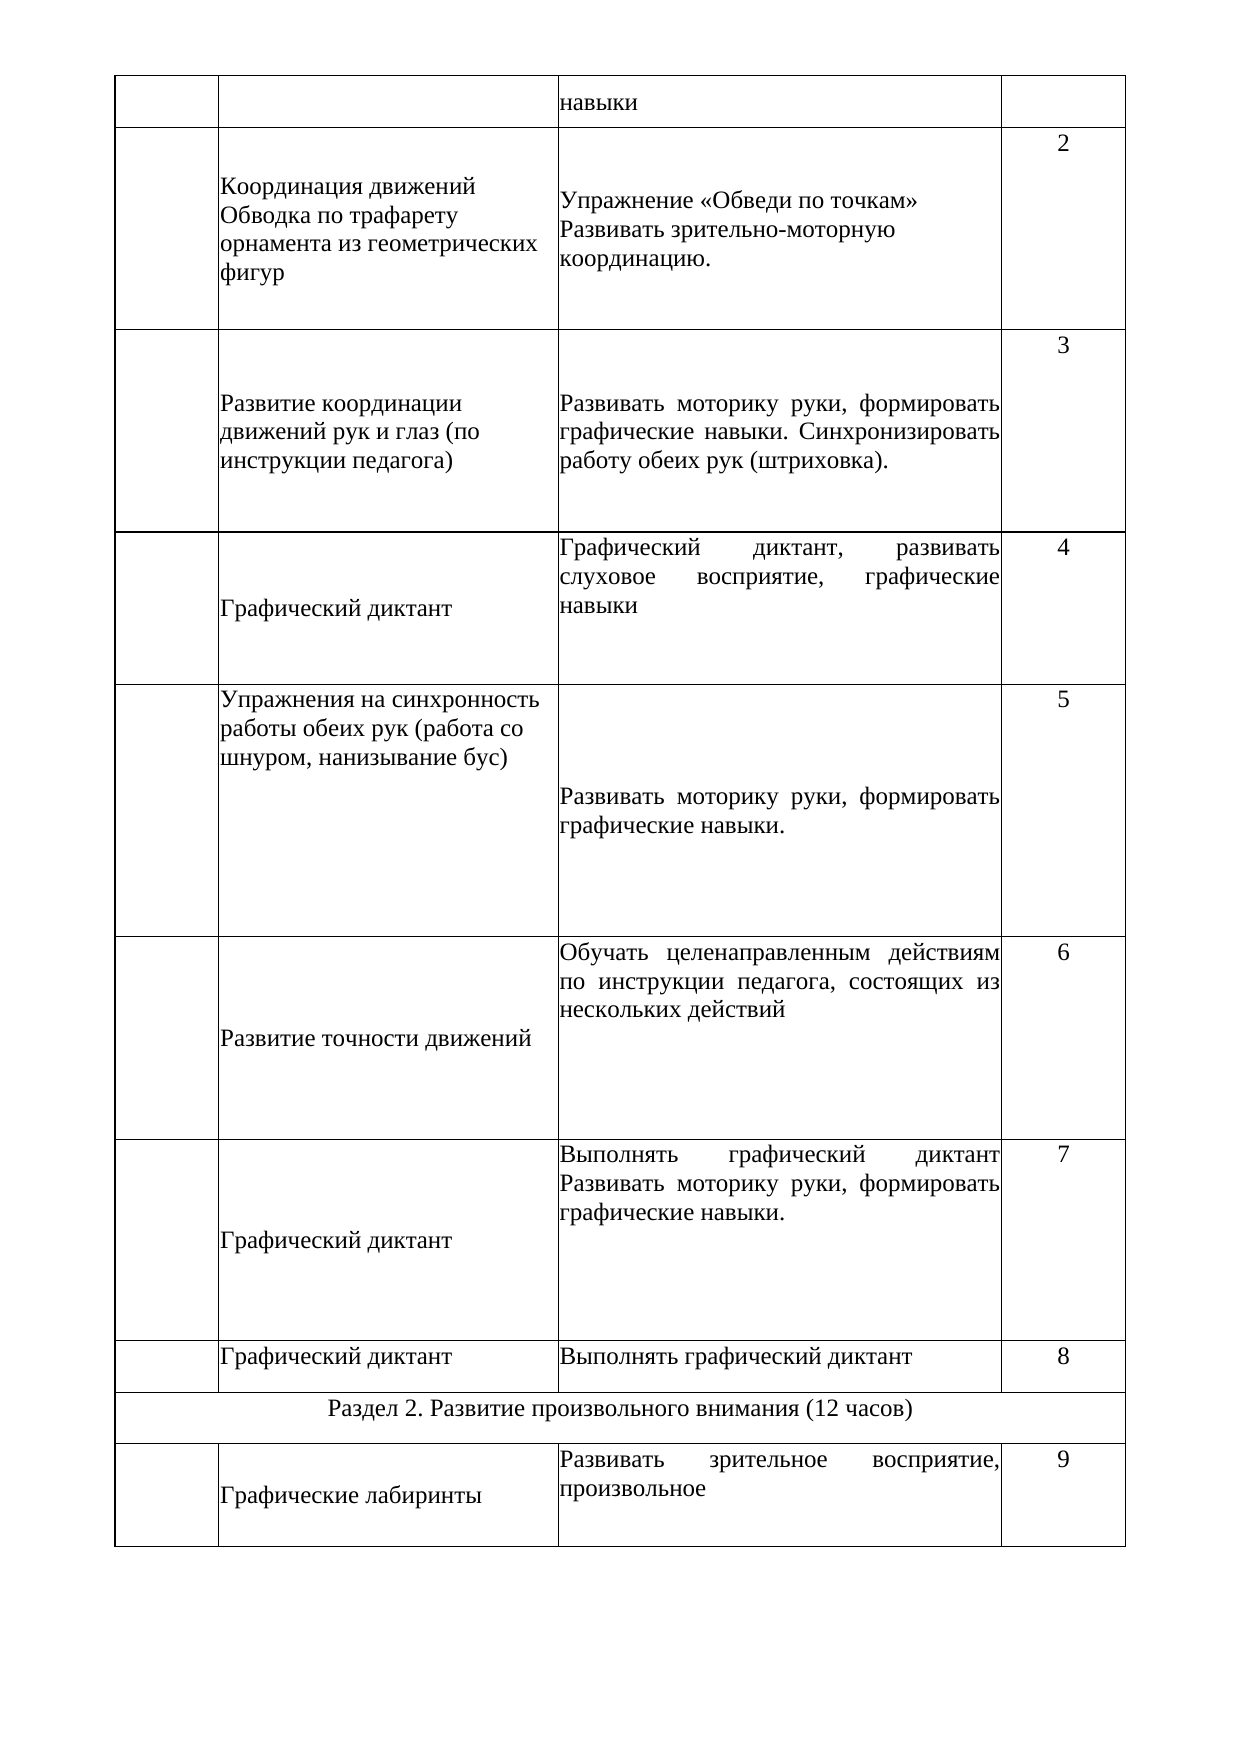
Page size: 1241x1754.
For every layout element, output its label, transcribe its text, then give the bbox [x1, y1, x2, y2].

table_cell Упражнения на синхронность работы обеих рук (работа со шнуром, нанизывание бус) [219, 685, 558, 936]
table_cell 5 [1002, 685, 1125, 936]
table_header [219, 76, 558, 127]
table_cell Графический диктант [219, 533, 558, 683]
table_cell Развитие точности движений [219, 937, 558, 1138]
table_cell Развивать моторику руки, формировать графические навыки. Синхронизировать работу обеих рук (штриховка). [559, 330, 1001, 531]
table_cell 6 [1002, 937, 1125, 1138]
table_cell 9 [1002, 1444, 1125, 1546]
table_cell [116, 937, 218, 1138]
table_cell 2 [1002, 128, 1125, 329]
table_header [116, 76, 218, 127]
table_cell [116, 1341, 218, 1392]
table_cell Выполнять графический диктант Развивать моторику руки, формировать графические навыки. [559, 1140, 1001, 1340]
table_cell 7 [1002, 1140, 1125, 1340]
table_cell Координация движений Обводка по трафарету орнамента из геометрических фигур [219, 128, 558, 329]
table_header навыки [559, 76, 1001, 127]
table_cell Выполнять графический диктант [559, 1341, 1001, 1392]
table_cell [116, 685, 218, 936]
table_cell [116, 330, 218, 531]
table_cell Графический диктант, развивать слуховое восприятие, графические навыки [559, 533, 1001, 683]
table_cell Графический диктант [219, 1341, 558, 1392]
table_cell Развивать моторику руки, формировать графические навыки. [559, 685, 1001, 936]
table_cell [116, 128, 218, 329]
table_cell [116, 1444, 218, 1546]
table_cell [116, 533, 218, 683]
table_cell Обучать целенаправленным действиям по инструкции педагога, состоящих из нескольких действий [559, 937, 1001, 1138]
table_cell [116, 1140, 218, 1340]
table_cell 3 [1002, 330, 1125, 531]
table_cell 8 [1002, 1341, 1125, 1392]
table_cell Раздел 2. Развитие произвольного внимания (12 часов) [116, 1393, 1125, 1443]
table_cell Упражнение «Обведи по точкам» Развивать зрительно-моторную координацию. [559, 128, 1001, 329]
table_header [1002, 76, 1125, 127]
table_cell 4 [1002, 533, 1125, 683]
table_cell Развивать зрительное восприятие, произвольное [559, 1444, 1001, 1546]
table_cell Развитие координации движений рук и глаз (по инструкции педагога) [219, 330, 558, 531]
table_cell Графические лабиринты [219, 1444, 558, 1546]
table_cell Графический диктант [219, 1140, 558, 1340]
